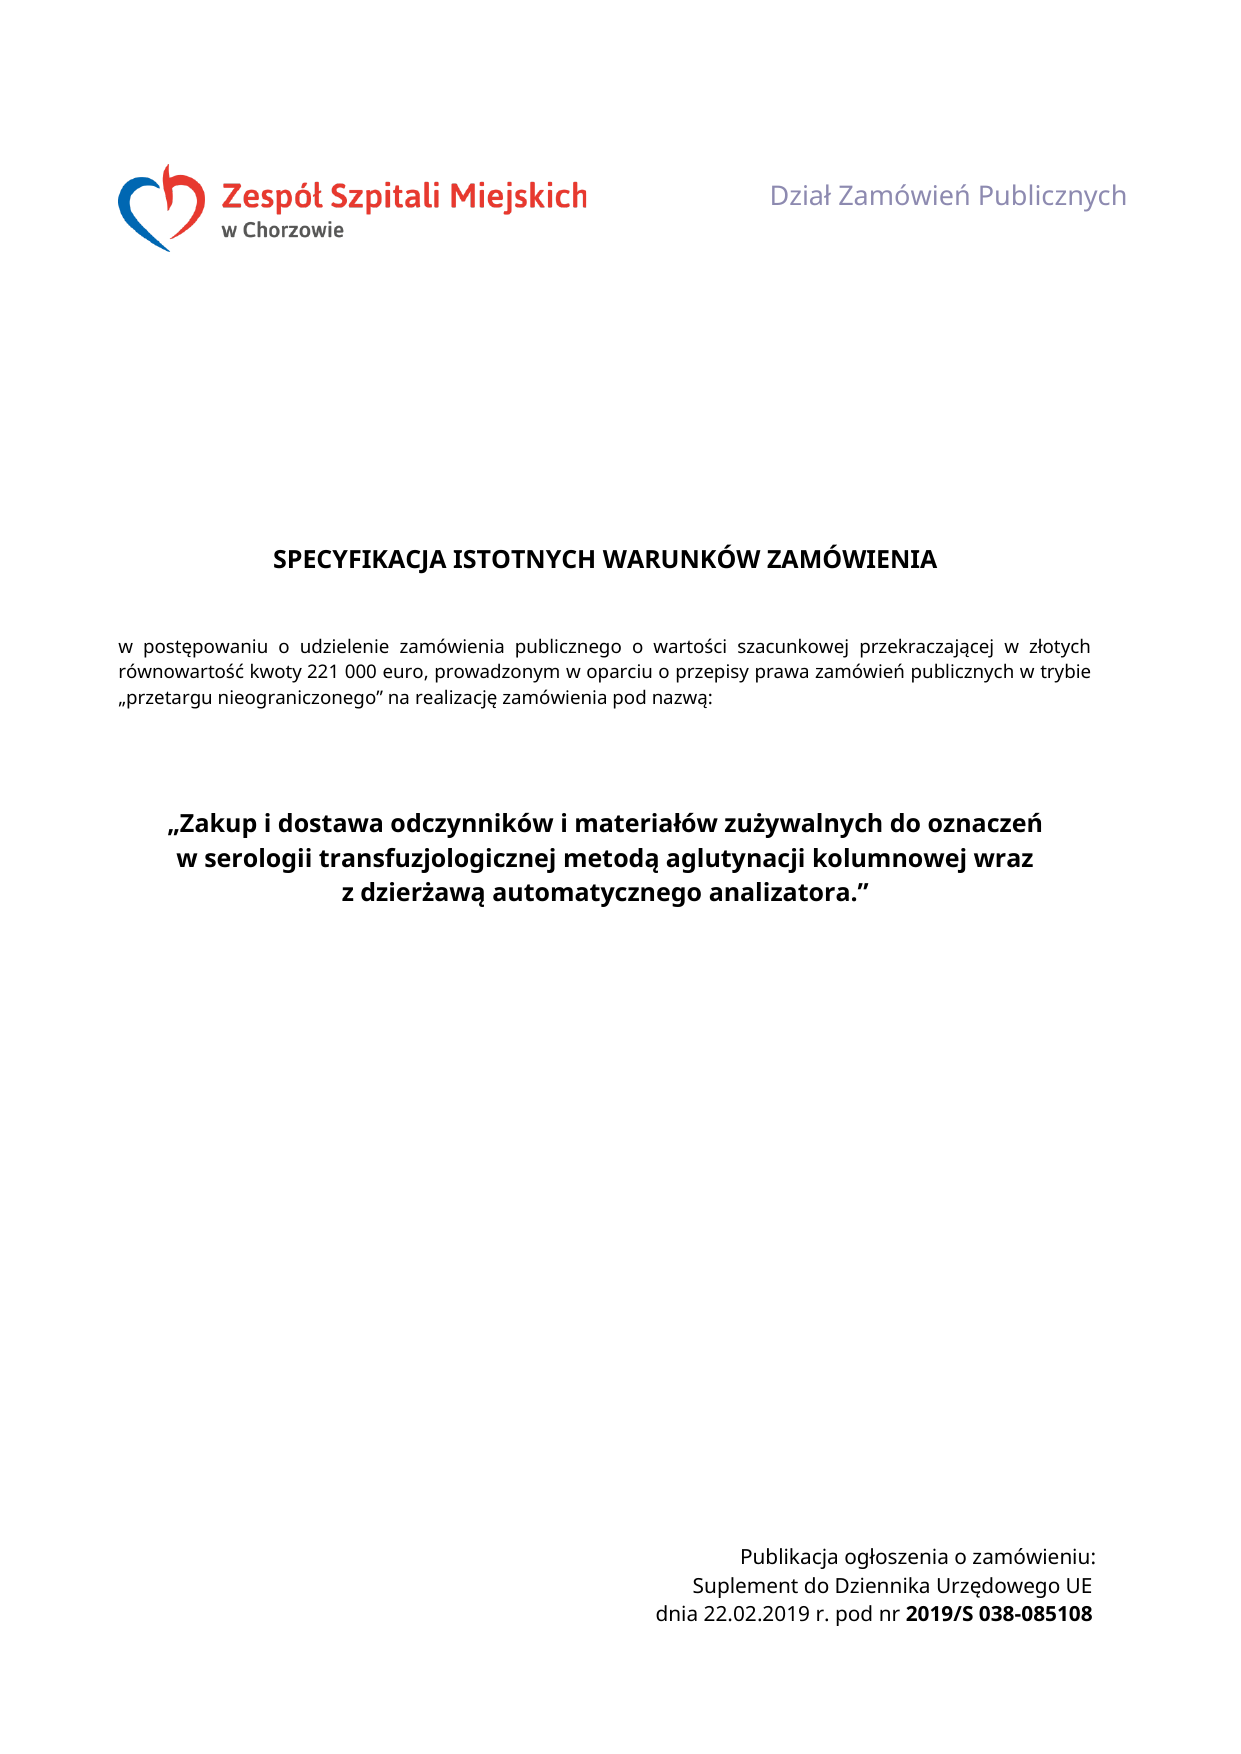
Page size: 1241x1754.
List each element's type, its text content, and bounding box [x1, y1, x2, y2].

text SPECYFIKACJA ISTOTNYCH WARUNKÓW ZAMÓWIENIA [118, 542, 1092, 576]
text w postępowaniu o udzielenie zamówienia publicznego o wartości szacunkowej przekraczającej w złotych równowartość kwoty 221 000 euro, prowadzonym w oparciu o przepisy prawa zamówień publicznych w trybie „przetargu nieograniczonego” na realizację zamówienia pod nazwą: [118, 633, 1092, 709]
text Suplement do Dziennika Urzędowego UE [118, 1571, 1092, 1599]
text dnia 22.02.2019 r. pod nr 2019/S 038-085108 [118, 1599, 1092, 1628]
text „Zakup i dostawa odczynników i materiałów zużywalnych do oznaczeń w serologii transfuzjologicznej metodą aglutynacji kolumnowej wraz z dzierżawą automatycznego analizatora.” [118, 806, 1092, 908]
text Publikacja ogłoszenia o zamówieniu: [118, 1542, 1096, 1571]
picture [118, 164, 587, 252]
